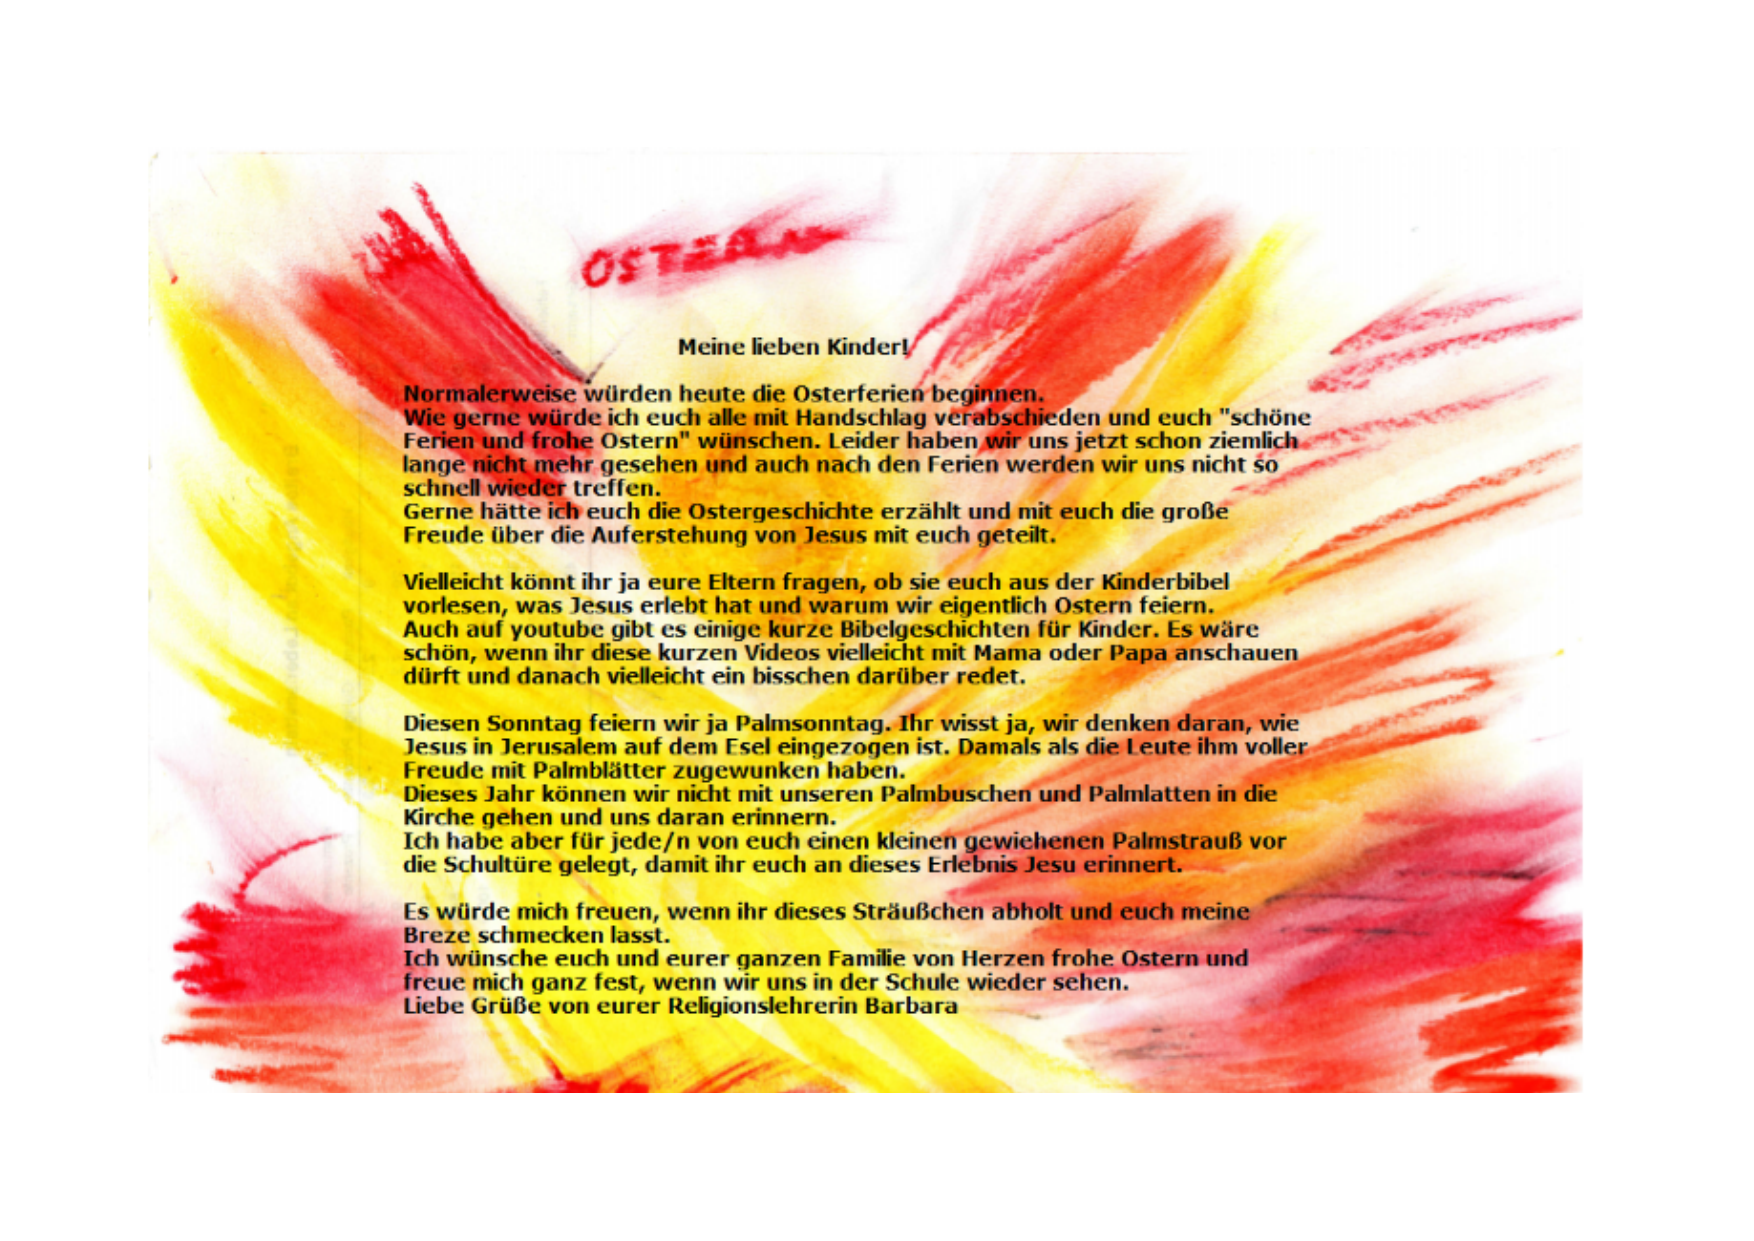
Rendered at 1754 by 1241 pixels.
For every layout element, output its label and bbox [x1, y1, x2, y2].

picture [147, 147, 1587, 1093]
